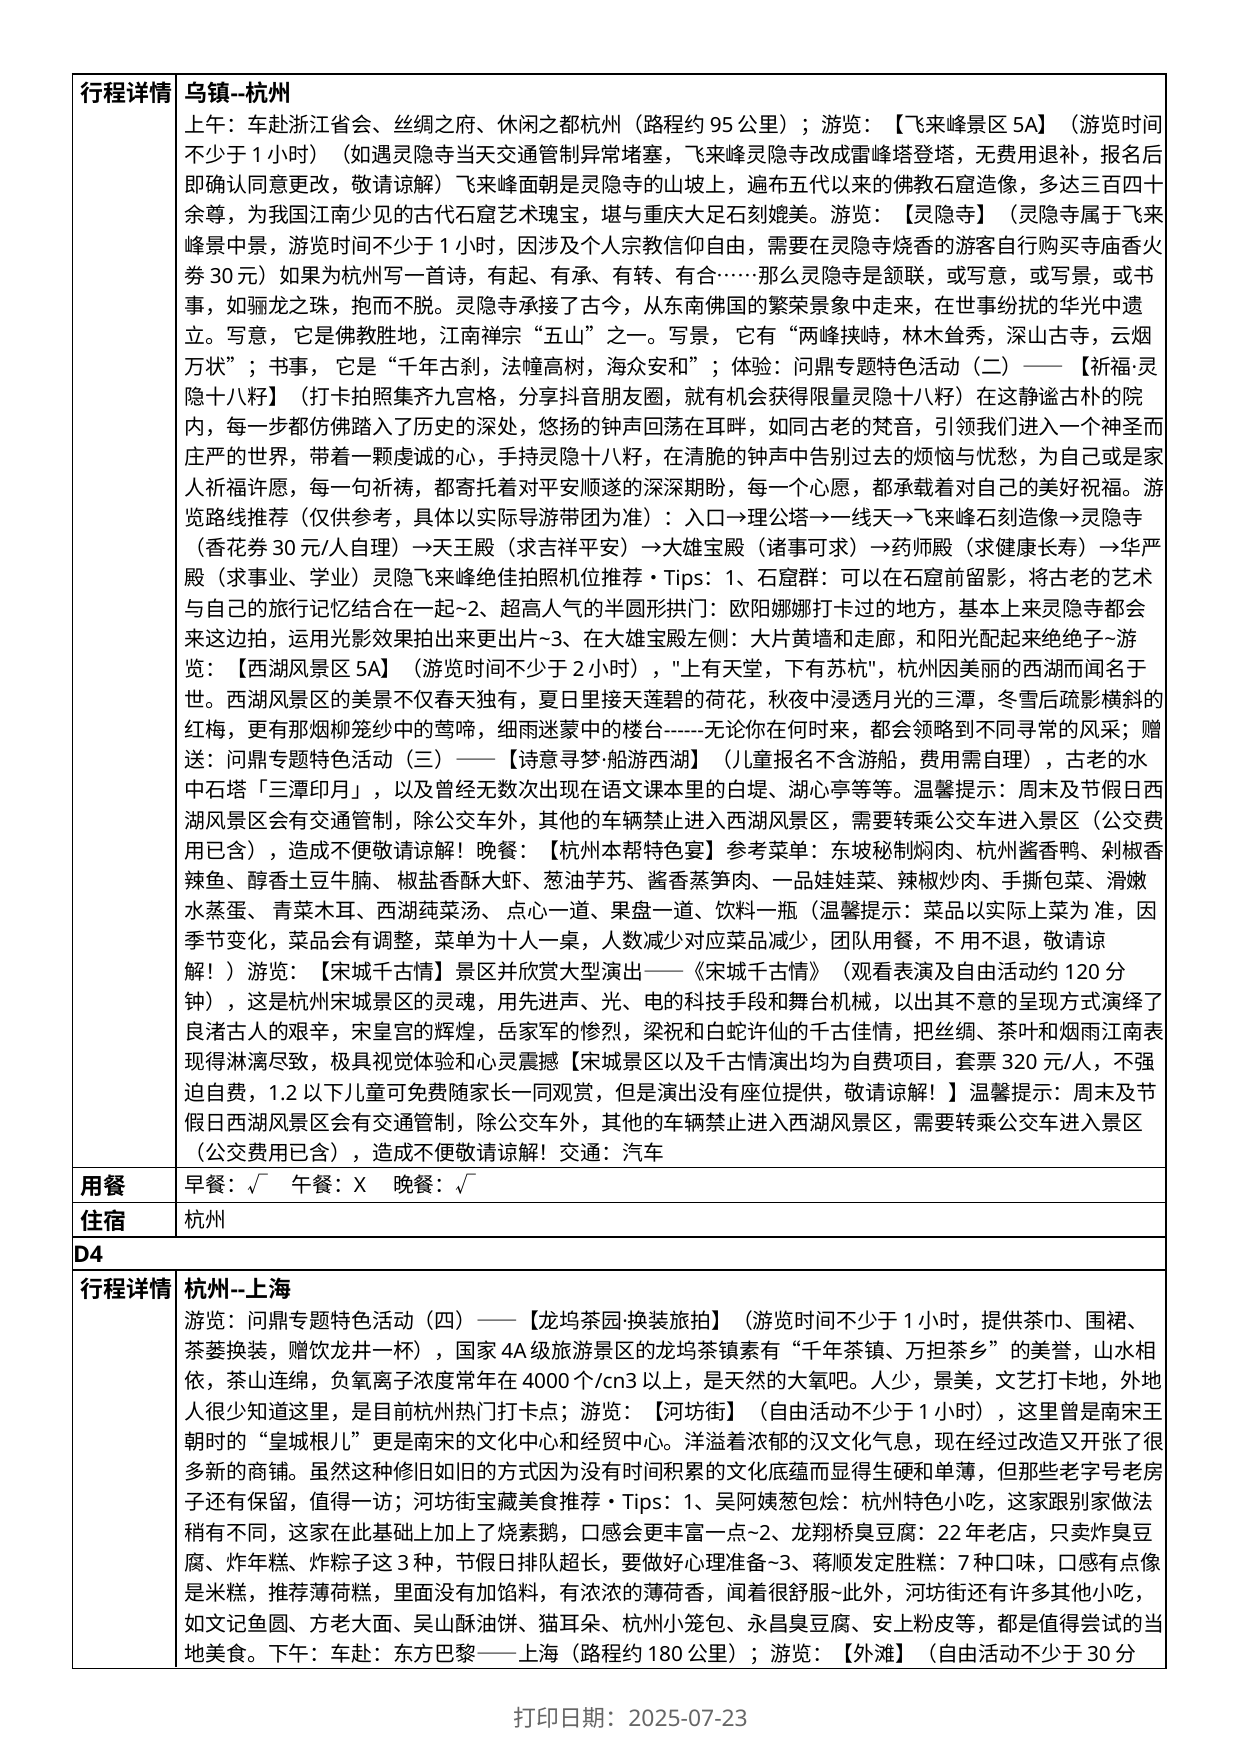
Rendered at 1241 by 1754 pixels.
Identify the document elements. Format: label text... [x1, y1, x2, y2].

table_cell 住宿 [73, 1203, 175, 1236]
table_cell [177, 1271, 1165, 1667]
table_cell 行程详情 [73, 1271, 175, 1667]
table_cell 乌镇--杭州 上午：车赴浙江省会、丝绸之府、休闲之都杭州（路程约95公里）； [177, 75, 1165, 1167]
table_cell 行程详情 [73, 75, 175, 1167]
table_cell 早餐：√ 午餐：X 晚餐：√ [177, 1168, 1165, 1201]
table_cell D4 [73, 1238, 1165, 1269]
table_cell 用餐 [73, 1168, 175, 1201]
table_cell 杭州 [177, 1203, 1165, 1236]
